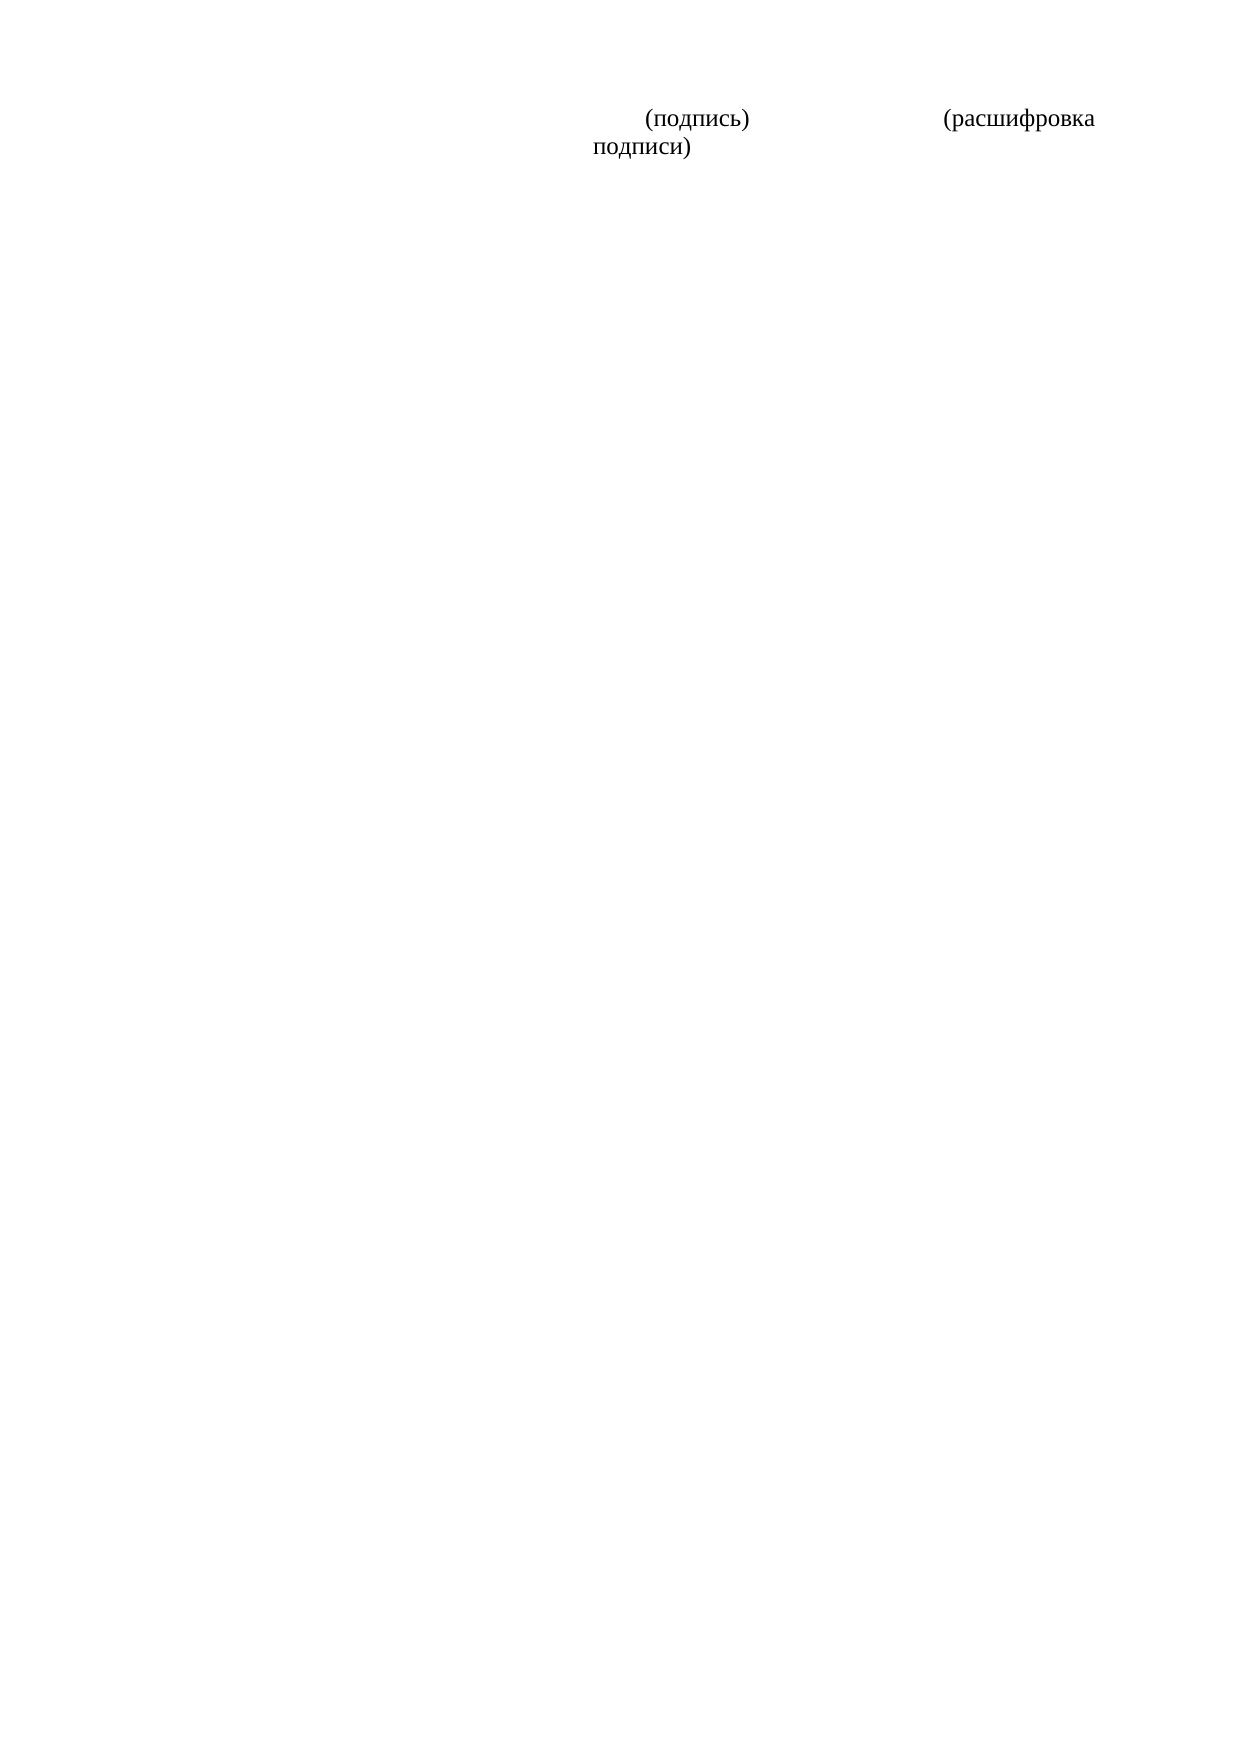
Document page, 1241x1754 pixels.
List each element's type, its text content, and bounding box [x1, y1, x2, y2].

table_cell (подпись) (расшифровка подписи) [139, 103, 1145, 160]
